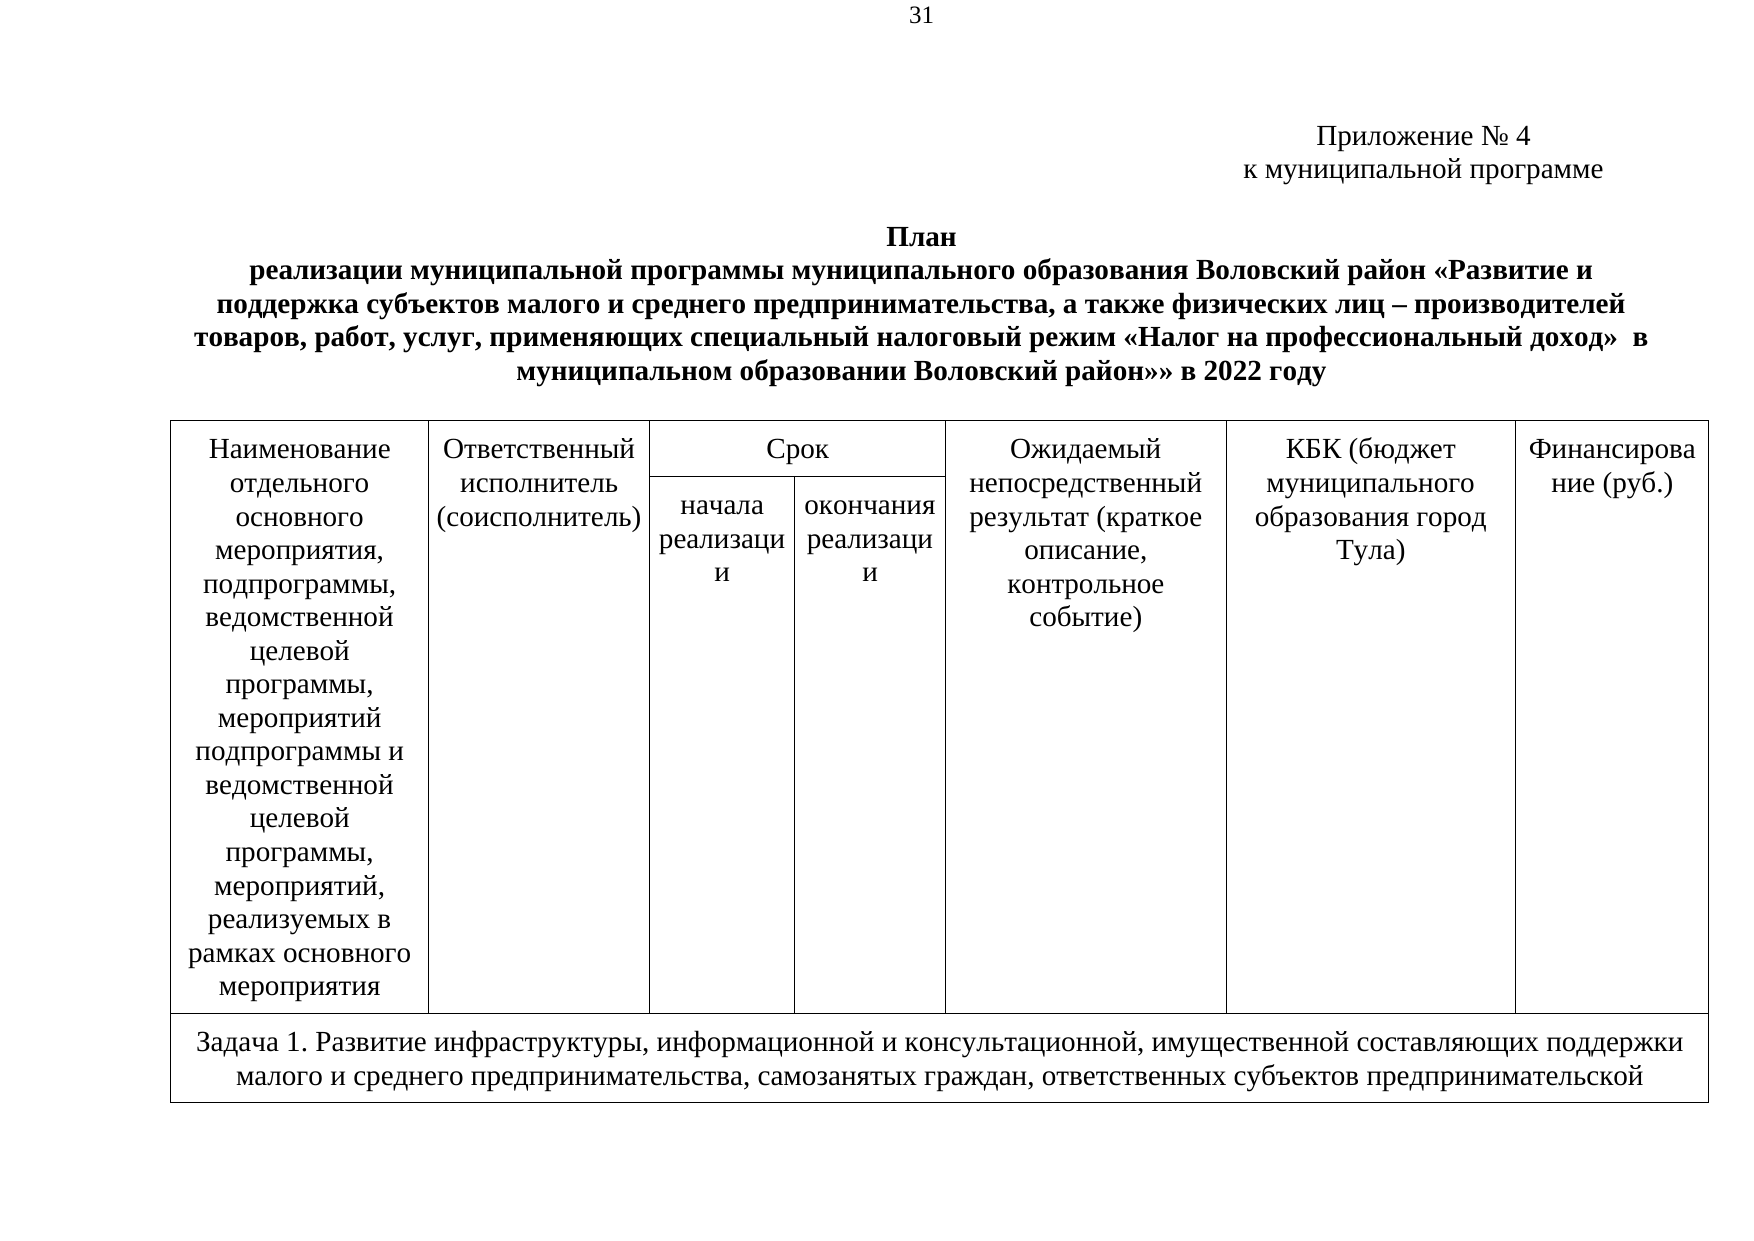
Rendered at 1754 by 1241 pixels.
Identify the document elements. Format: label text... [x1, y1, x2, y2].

text к муниципальной программе [1181, 152, 1665, 185]
table_header Ответственный исполнитель (соисполнитель) [429, 421, 649, 1012]
table_cell окончания реализации [795, 477, 945, 1012]
table_cell начала реализации [650, 477, 794, 1012]
table_header КБК (бюджет муниципального образования город Тула) [1227, 421, 1515, 1012]
title реализации муниципальной программы муниципального образования Воловский район «Развитие и поддержка субъектов малого и среднего предпринимательства, а также физических лиц – производителей товаров, работ, услуг, применяющих специальный налоговый режим «Налог на профессиональный доход» в муниципальном образовании Воловский район»» в 2022 году [177, 252, 1665, 386]
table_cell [171, 1014, 1708, 1102]
text Приложение № 4 [1181, 118, 1665, 152]
title План [177, 219, 1665, 252]
table_header Наименование отдельного основного мероприятия, подпрограммы, ведомственной целевой программы, мероприятий подпрограммы и ведомственной целевой программы, мероприятий, реализуемых в рамках основного мероприятия [171, 421, 428, 1012]
table_header Срок [650, 421, 945, 476]
table_header Финансирование (руб.) [1516, 421, 1708, 1012]
table_header Ожидаемый непосредственный результат (краткое описание, контрольное событие) [946, 421, 1226, 1012]
